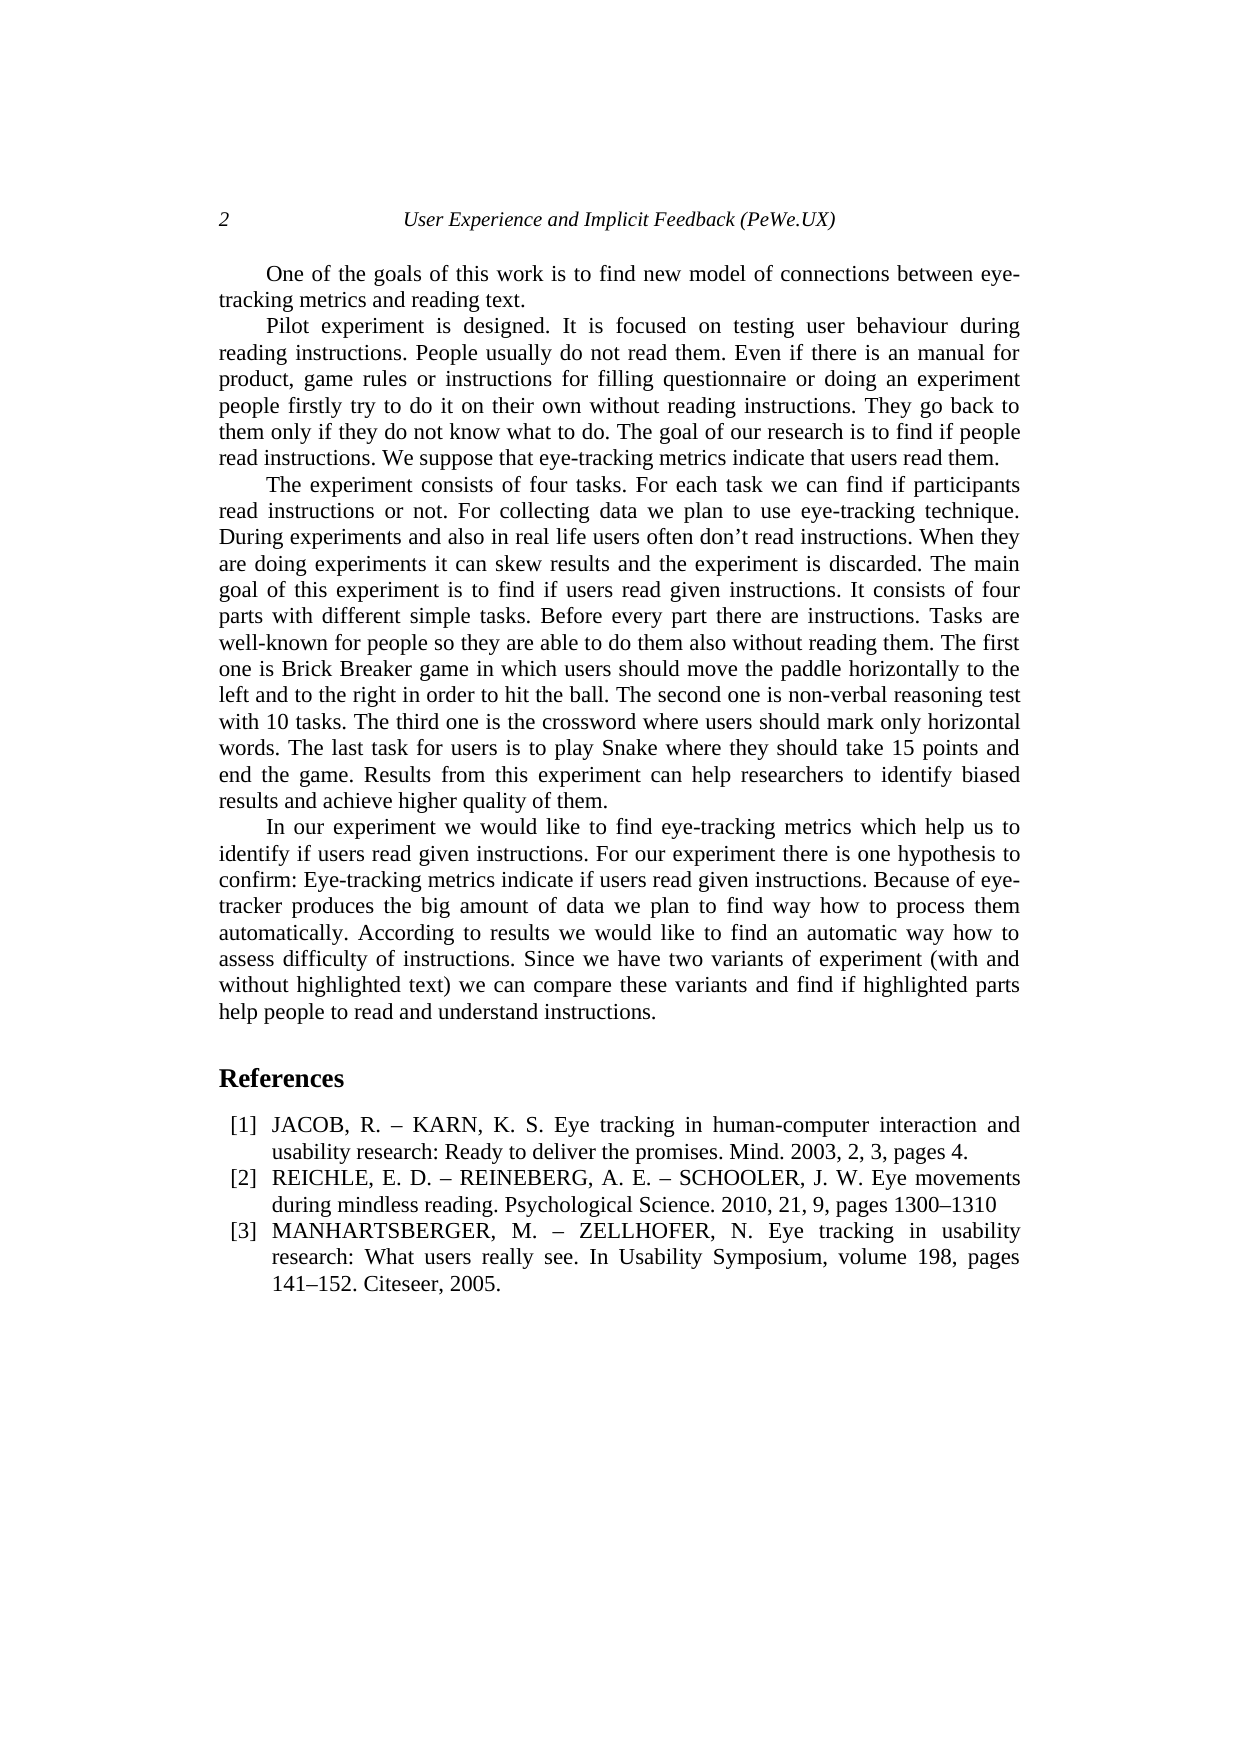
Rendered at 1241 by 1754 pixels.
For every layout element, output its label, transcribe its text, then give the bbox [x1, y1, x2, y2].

text MANHARTSBERGER, M. – ZELLHOFER, N. Eye tracking in usability research: What users really see. In Usability Symposium, volume 198, pages 141–152. Citeseer, 2005. [257, 1217, 1022, 1296]
text JACOB, R. – KARN, K. S. Eye tracking in human-computer interaction and usability research: Ready to deliver the promises. Mind. 2003, 2, 3, pages 4. [257, 1112, 1022, 1164]
text REICHLE, E. D. – REINEBERG, A. E. – SCHOOLER, J. W. Eye movements during mindless reading. Psychological Science. 2010, 21, 9, pages 1300–1310 [257, 1164, 1022, 1217]
subtitle References [218, 1062, 1022, 1093]
text The experiment consists of four tasks. For each task we can find if participants read instructions or not. For collecting data we plan to use eye-tracking technique. During experiments and also in real life users often don’t read instructions. When they are doing experiments it can skew results and the experiment is discarded. The main goal of this experiment is to find if users read given instructions. It consists of four parts with different simple tasks. Before every part there are instructions. Tasks are well-known for people so they are able to do them also without reading them. The first one is Brick Breaker game in which users should move the paddle horizontally to the left and to the right in order to hit the ball. The second one is non-verbal reasoning test with 10 tasks. The third one is the crossword where users should mark only horizontal words. The last task for users is to play Snake where they should take 15 points and end the game. Results from this experiment can help researchers to identify biased results and achieve higher quality of them. [218, 471, 1022, 813]
text One of the goals of this work is to find new model of connections between eye-tracking metrics and reading text. [218, 260, 1022, 313]
text In our experiment we would like to find eye-tracking metrics which help us to identify if users read given instructions. For our experiment there is one hypothesis to confirm: Eye-tracking metrics indicate if users read given instructions. Because of eye-tracker produces the big amount of data we plan to find way how to process them automatically. According to results we would like to find an automatic way how to assess difficulty of instructions. Since we have two variants of experiment (with and without highlighted text) we can compare these variants and find if highlighted parts help people to read and understand instructions. [218, 813, 1022, 1024]
text Pilot experiment is designed. It is focused on testing user behaviour during reading instructions. People usually do not read them. Even if there is an manual for product, game rules or instructions for filling questionnaire or doing an experiment people firstly try to do it on their own without reading instructions. They go back to them only if they do not know what to do. The goal of our research is to find if people read instructions. We suppose that eye-tracking metrics indicate that users read them. [218, 313, 1022, 471]
